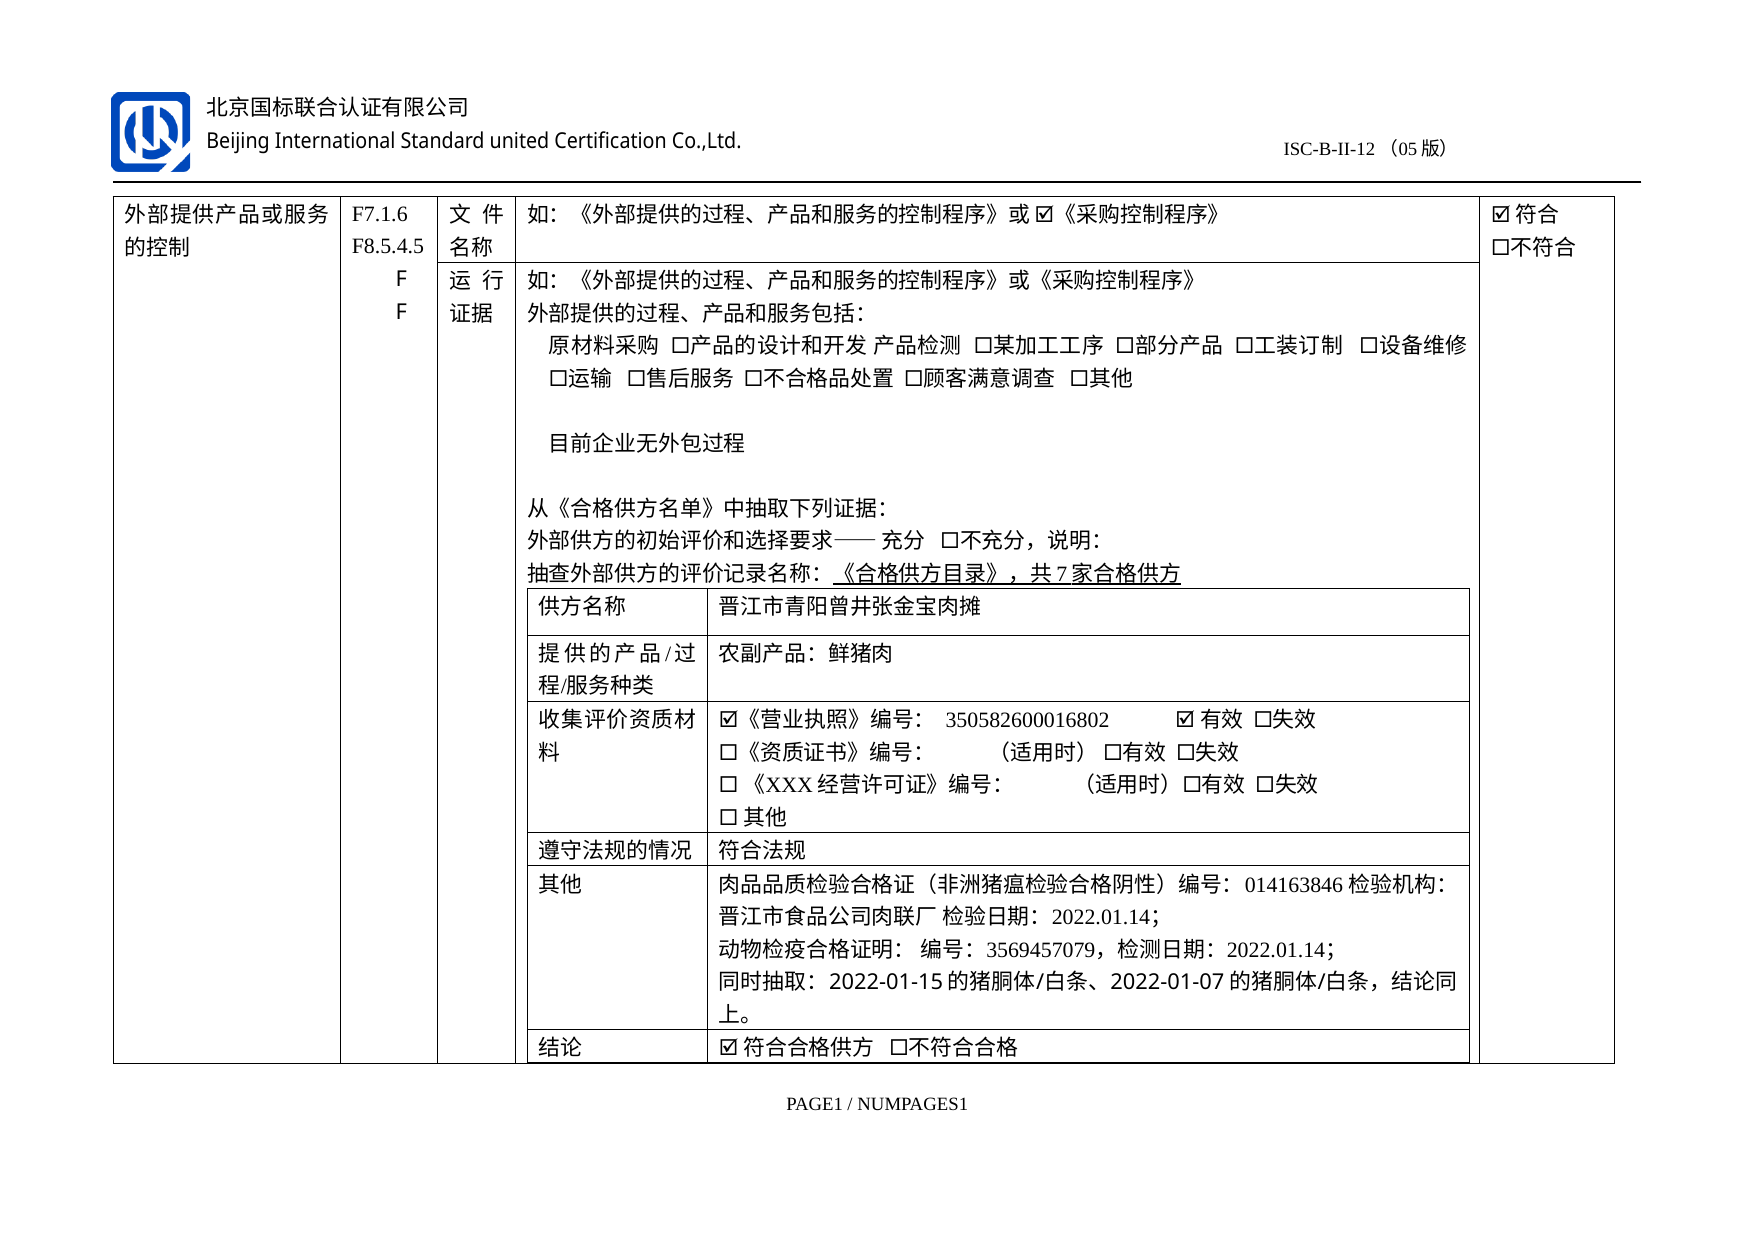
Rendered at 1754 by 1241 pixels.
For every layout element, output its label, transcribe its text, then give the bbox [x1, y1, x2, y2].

table_cell F7.1.6 F8.5.4.5 F F [341, 197, 437, 1063]
table_cell 外部提供产品或服务的控制 [114, 197, 340, 1063]
table_cell 运行证据 [438, 263, 515, 1063]
table_cell 符合 不符合 [1480, 197, 1614, 1063]
table_cell 如：《外部提供的过程、产品和服务的控制程序》或《采购控制程序》 [516, 197, 1479, 262]
table_cell 文件名称 [438, 197, 515, 262]
picture [111, 92, 191, 172]
